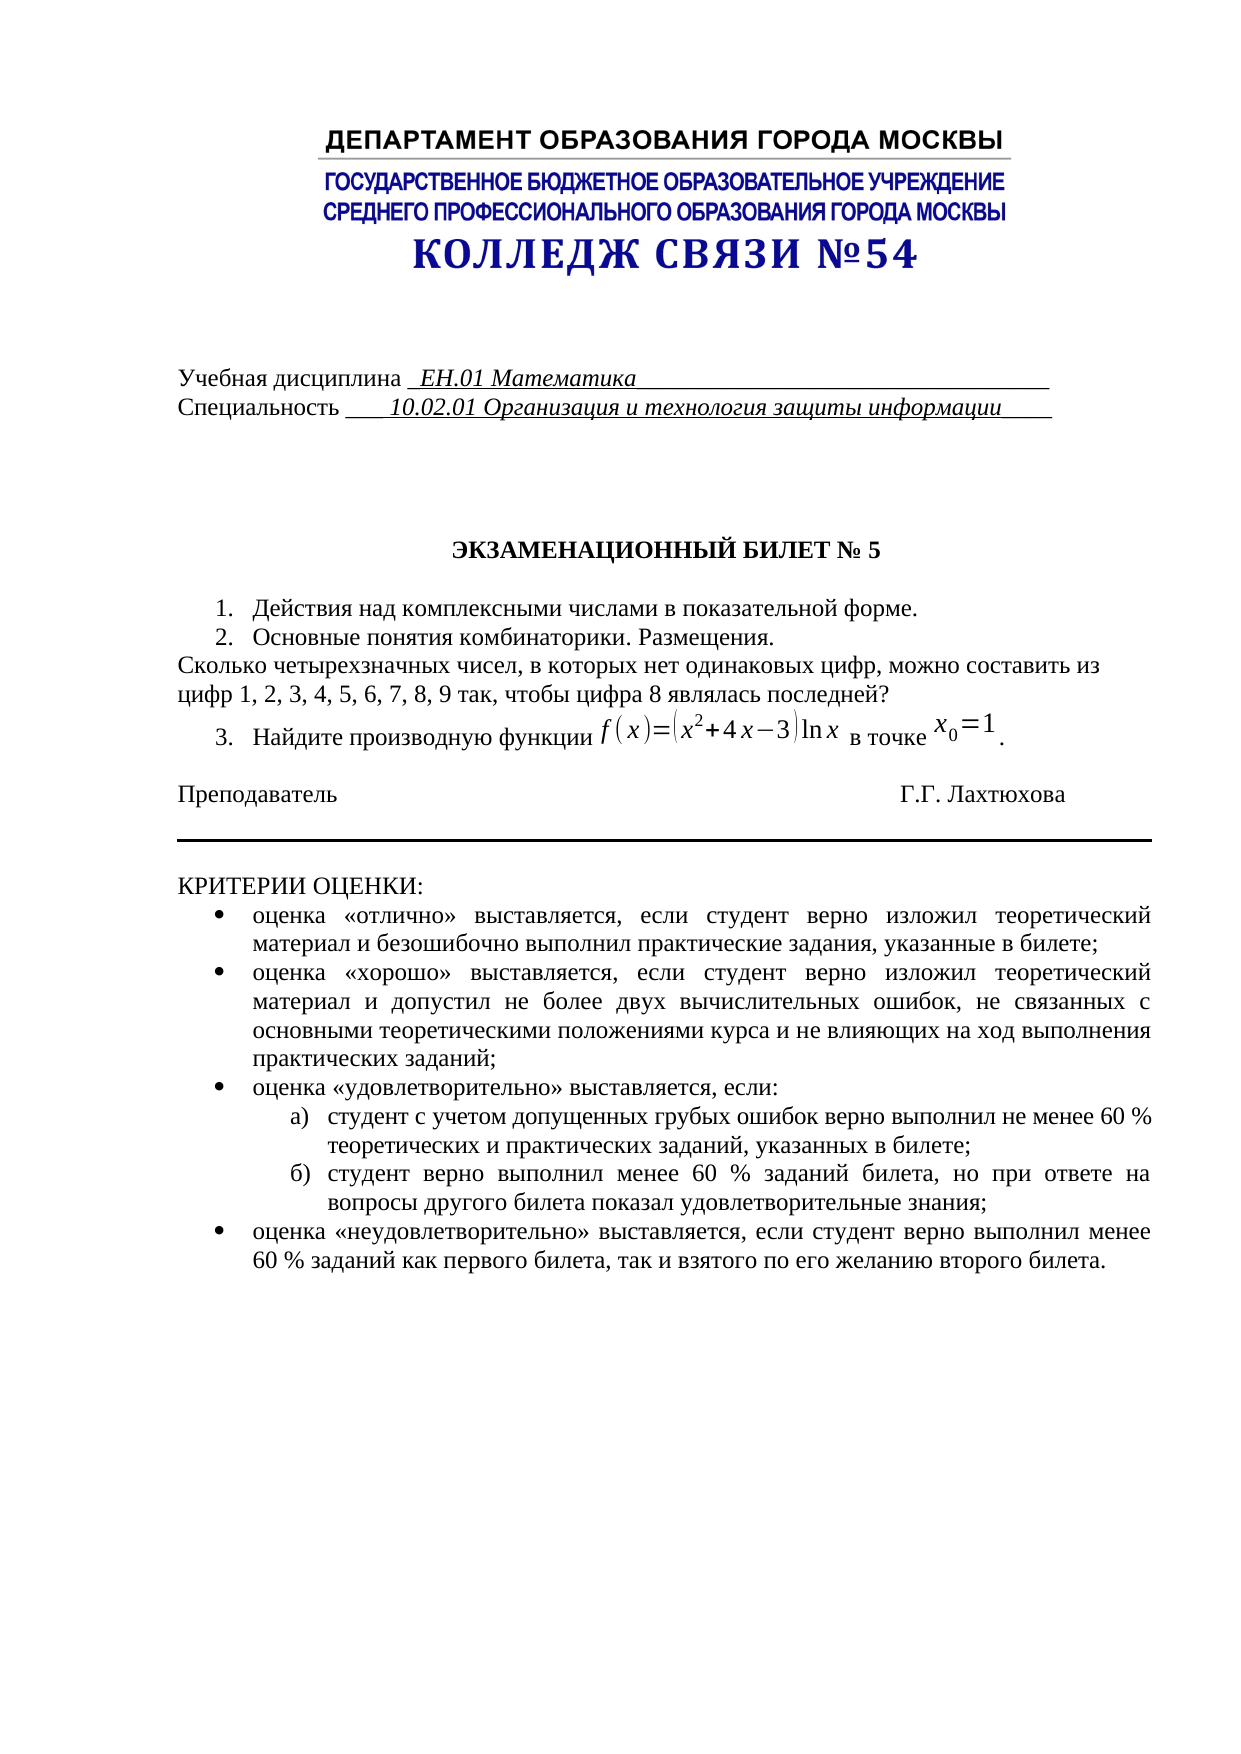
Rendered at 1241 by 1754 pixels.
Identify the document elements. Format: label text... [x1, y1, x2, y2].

list оценка «отлично» выставляется, если студент верно изложил теоретический материал и безошибочно выполнил практические задания, указанные в билете; [215, 900, 1152, 957]
text Учебная дисциплина _ЕН.01 Математика_________________________________ [177, 363, 1152, 392]
list оценка «удовлетворительно» выставляется, если: [215, 1072, 1152, 1101]
text Преподаватель Г.Г. Лахтюхова [177, 779, 1152, 808]
text Сколько четырехзначных чисел, в которых нет одинаковых цифр, можно составить из цифр 1, 2, 3, 4, 5, 6, 7, 8, 9 так, чтобы цифра 8 являлась последней? [177, 650, 1152, 708]
list Действия над комплексными числами в показательной форме. [215, 593, 1152, 622]
list студент верно выполнил менее 60 % заданий билета, но при ответе на вопросы другого билета показал удовлетворительные знания; [290, 1158, 1152, 1216]
picture [317, 118, 1012, 282]
list Основные понятия комбинаторики. Размещения. [215, 622, 1152, 650]
list оценка «хорошо» выставляется, если студент верно изложил теоретический материал и допустил не более двух вычислительных ошибок, не связанных с основными теоретическими положениями курса и не влияющих на ход выполнения практических заданий; [215, 957, 1152, 1072]
list Найдите производную функции в точке . [215, 708, 1152, 751]
text ЭКЗАМЕНАЦИОННЫЙ БИЛЕТ № 5 [177, 535, 1155, 564]
text КРИТЕРИИ ОЦЕНКИ: [177, 871, 1152, 900]
list оценка «неудовлетворительно» выставляется, если студент верно выполнил менее 60 % заданий как первого билета, так и взятого по его желанию второго билета. [215, 1216, 1152, 1273]
text Специальность ___ 10.02.01 Организация и технология защиты информации____ [177, 392, 1152, 420]
list студент с учетом допущенных грубых ошибок верно выполнил не менее 60 % теоретических и практических заданий, указанных в билете; [290, 1101, 1152, 1158]
